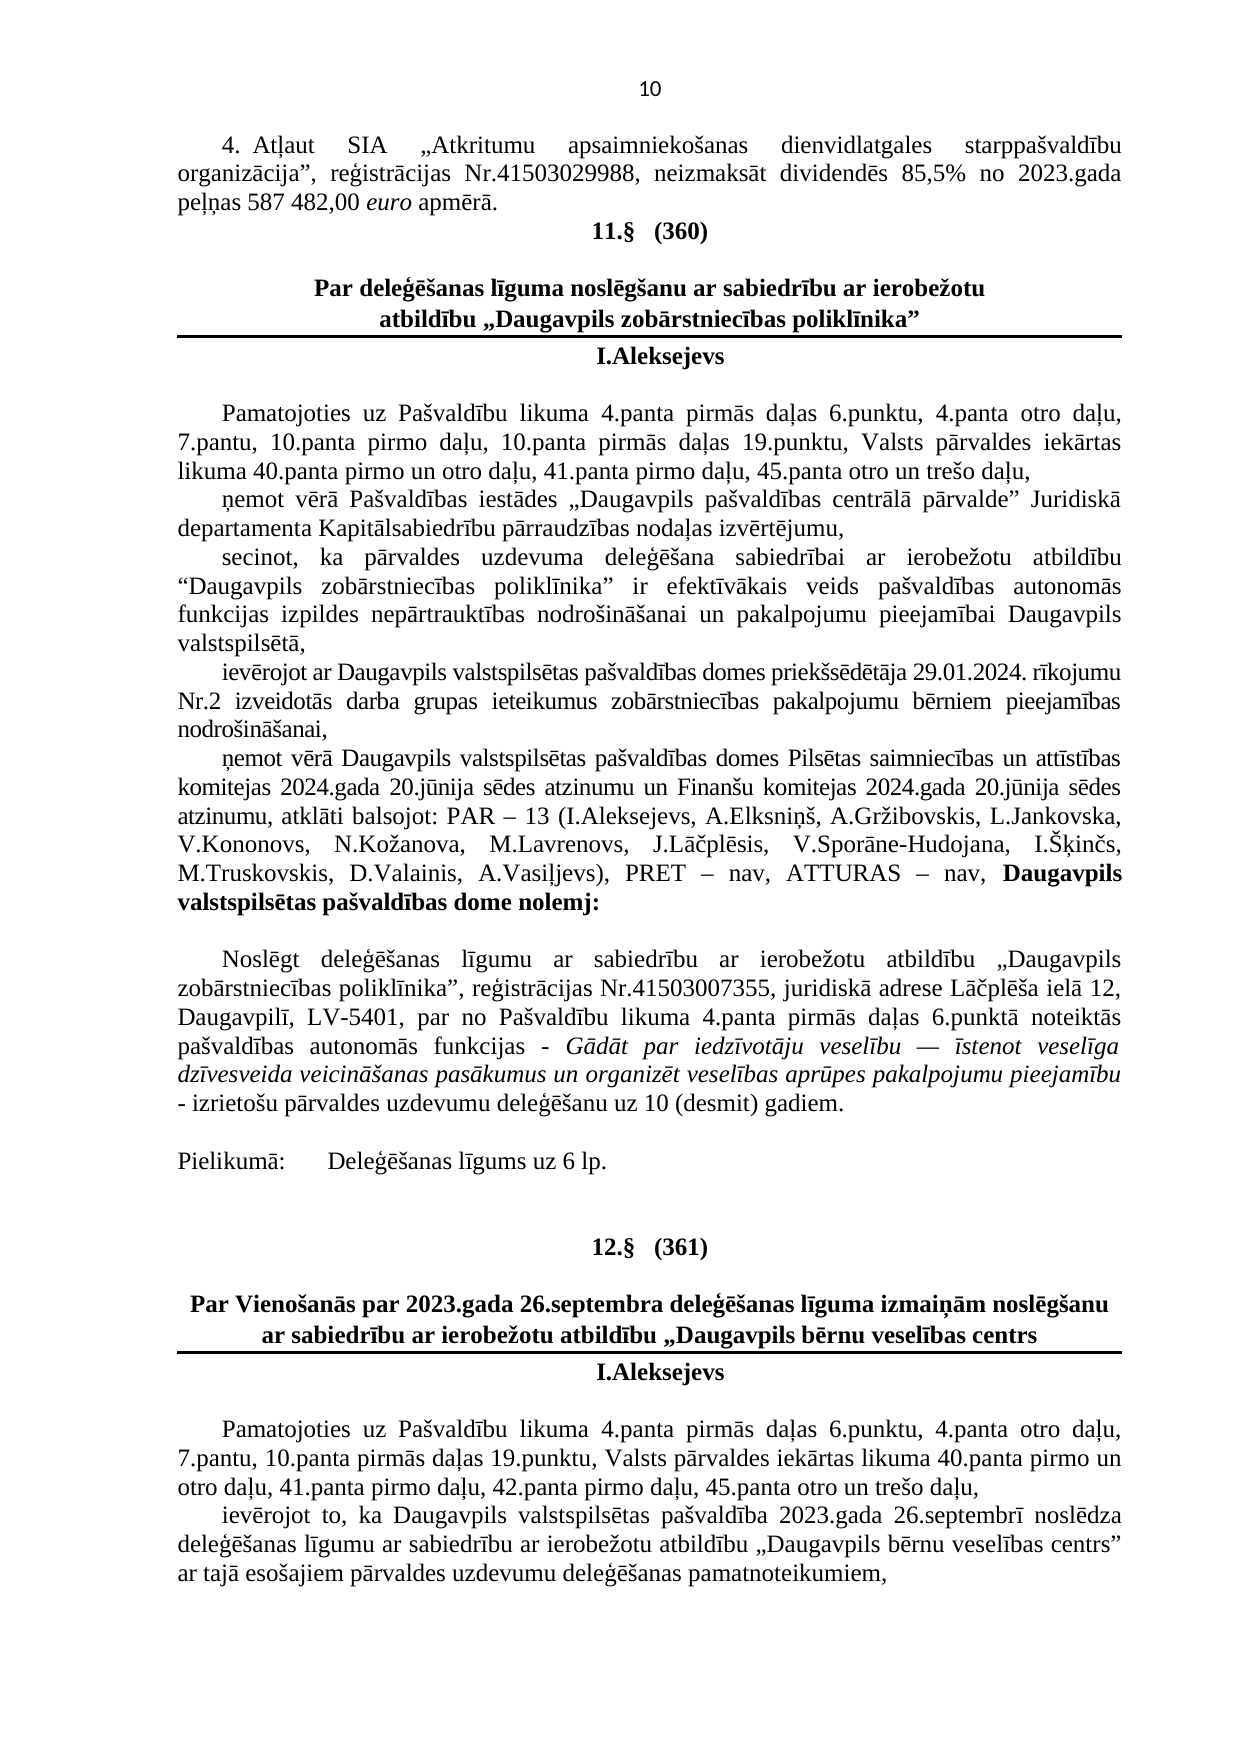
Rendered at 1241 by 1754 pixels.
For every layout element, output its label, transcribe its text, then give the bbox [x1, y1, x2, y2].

list Atļaut SIA „Atkritumu apsaimniekošanas dienvidlatgales starppašvaldību organizācija”, reģistrācijas Nr.41503029988, neizmaksāt dividendēs 85,5% no 2023.gada peļņas 587 482,00 euro apmērā. [177, 130, 1122, 216]
text ievērojot to, ka Daugavpils valstspilsētas pašvaldība 2023.gada 26.septembrī noslēdza deleģēšanas līgumu ar sabiedrību ar ierobežotu atbildību „Daugavpils bērnu veselības centrs” ar tajā esošajiem pārvaldes uzdevumu deleģēšanas pamatnoteikumiem, [177, 1501, 1122, 1587]
text 12.§ (361) [177, 1232, 1122, 1261]
subtitle Par Vienošanās par 2023.gada 26.septembra deleģēšanas līguma izmaiņām noslēgšanu ar sabiedrību ar ierobežotu atbildību „Daugavpils bērnu veselības centrs [177, 1289, 1122, 1351]
text Pamatojoties uz Pašvaldību likuma 4.panta pirmās daļas 6.punktu, 4.panta otro daļu, 7.pantu, 10.panta pirmās daļas 19.punktu, Valsts pārvaldes iekārtas likuma 40.panta pirmo un otro daļu, 41.panta pirmo daļu, 42.panta pirmo daļu, 45.panta otro un trešo daļu, [177, 1414, 1122, 1501]
text Pamatojoties uz Pašvaldību likuma 4.panta pirmās daļas 6.punktu, 4.panta otro daļu, 7.pantu, 10.panta pirmo daļu, 10.panta pirmās daļas 19.punktu, Valsts pārvaldes iekārtas likuma 40.panta pirmo un otro daļu, 41.panta pirmo daļu, 45.panta otro un trešo daļu, [177, 398, 1122, 484]
text I.Aleksejevs [177, 1357, 1122, 1386]
text 11.§ (360) [177, 216, 1122, 245]
text I.Aleksejevs [177, 341, 1122, 369]
text ievērojot ar Daugavpils valstspilsētas pašvaldības domes priekšsēdētāja 29.01.2024. rīkojumu Nr.2 izveidotās darba grupas ieteikumus zobārstniecības pakalpojumu bērniem pieejamības nodrošināšanai, [177, 657, 1122, 743]
text Noslēgt deleģēšanas līgumu ar sabiedrību ar ierobežotu atbildību „Daugavpils zobārstniecības poliklīnika”, reģistrācijas Nr.41503007355, juridiskā adrese Lāčplēša ielā 12, Daugavpilī, LV-5401, par no Pašvaldību likuma 4.panta pirmās daļas 6.punktā noteiktās pašvaldības autonomās funkcijas - Gādāt par iedzīvotāju veselību — īstenot veselīga dzīvesveida veicināšanas pasākumus un organizēt veselības aprūpes pakalpojumu pieejamību - izrietošu pārvaldes uzdevumu deleģēšanu uz 10 (desmit) gadiem. [177, 944, 1122, 1117]
text secinot, ka pārvaldes uzdevuma deleģēšana sabiedrībai ar ierobežotu atbildību “Daugavpils zobārstniecības poliklīnika” ir efektīvākais veids pašvaldības autonomās funkcijas izpildes nepārtrauktības nodrošināšanai un pakalpojumu pieejamībai Daugavpils valstspilsētā, [177, 542, 1122, 657]
text ņemot vērā Pašvaldības iestādes „Daugavpils pašvaldības centrālā pārvalde” Juridiskā departamenta Kapitālsabiedrību pārraudzības nodaļas izvērtējumu, [177, 484, 1122, 542]
text Pielikumā: Deleģēšanas līgums uz 6 lp. [177, 1146, 1122, 1174]
text ņemot vērā Daugavpils valstspilsētas pašvaldības domes Pilsētas saimniecības un attīstības komitejas 2024.gada 20.jūnija sēdes atzinumu un Finanšu komitejas 2024.gada 20.jūnija sēdes atzinumu, atklāti balsojot: PAR – 13 (I.Aleksejevs, A.Elksniņš, A.Gržibovskis, L.Jankovska, V.Kononovs, N.Kožanova, M.Lavrenovs, J.Lāčplēsis, V.Sporāne-Hudojana, I.Šķinčs, M.Truskovskis, D.Valainis, A.Vasiļjevs), PRET – nav, ATTURAS – nav, Daugavpils valstspilsētas pašvaldības dome nolemj: [177, 743, 1122, 916]
subtitle Par deleģēšanas līguma noslēgšanu ar sabiedrību ar ierobežotu [177, 273, 1122, 302]
subtitle atbildību „Daugavpils zobārstniecības poliklīnika” [177, 304, 1122, 335]
